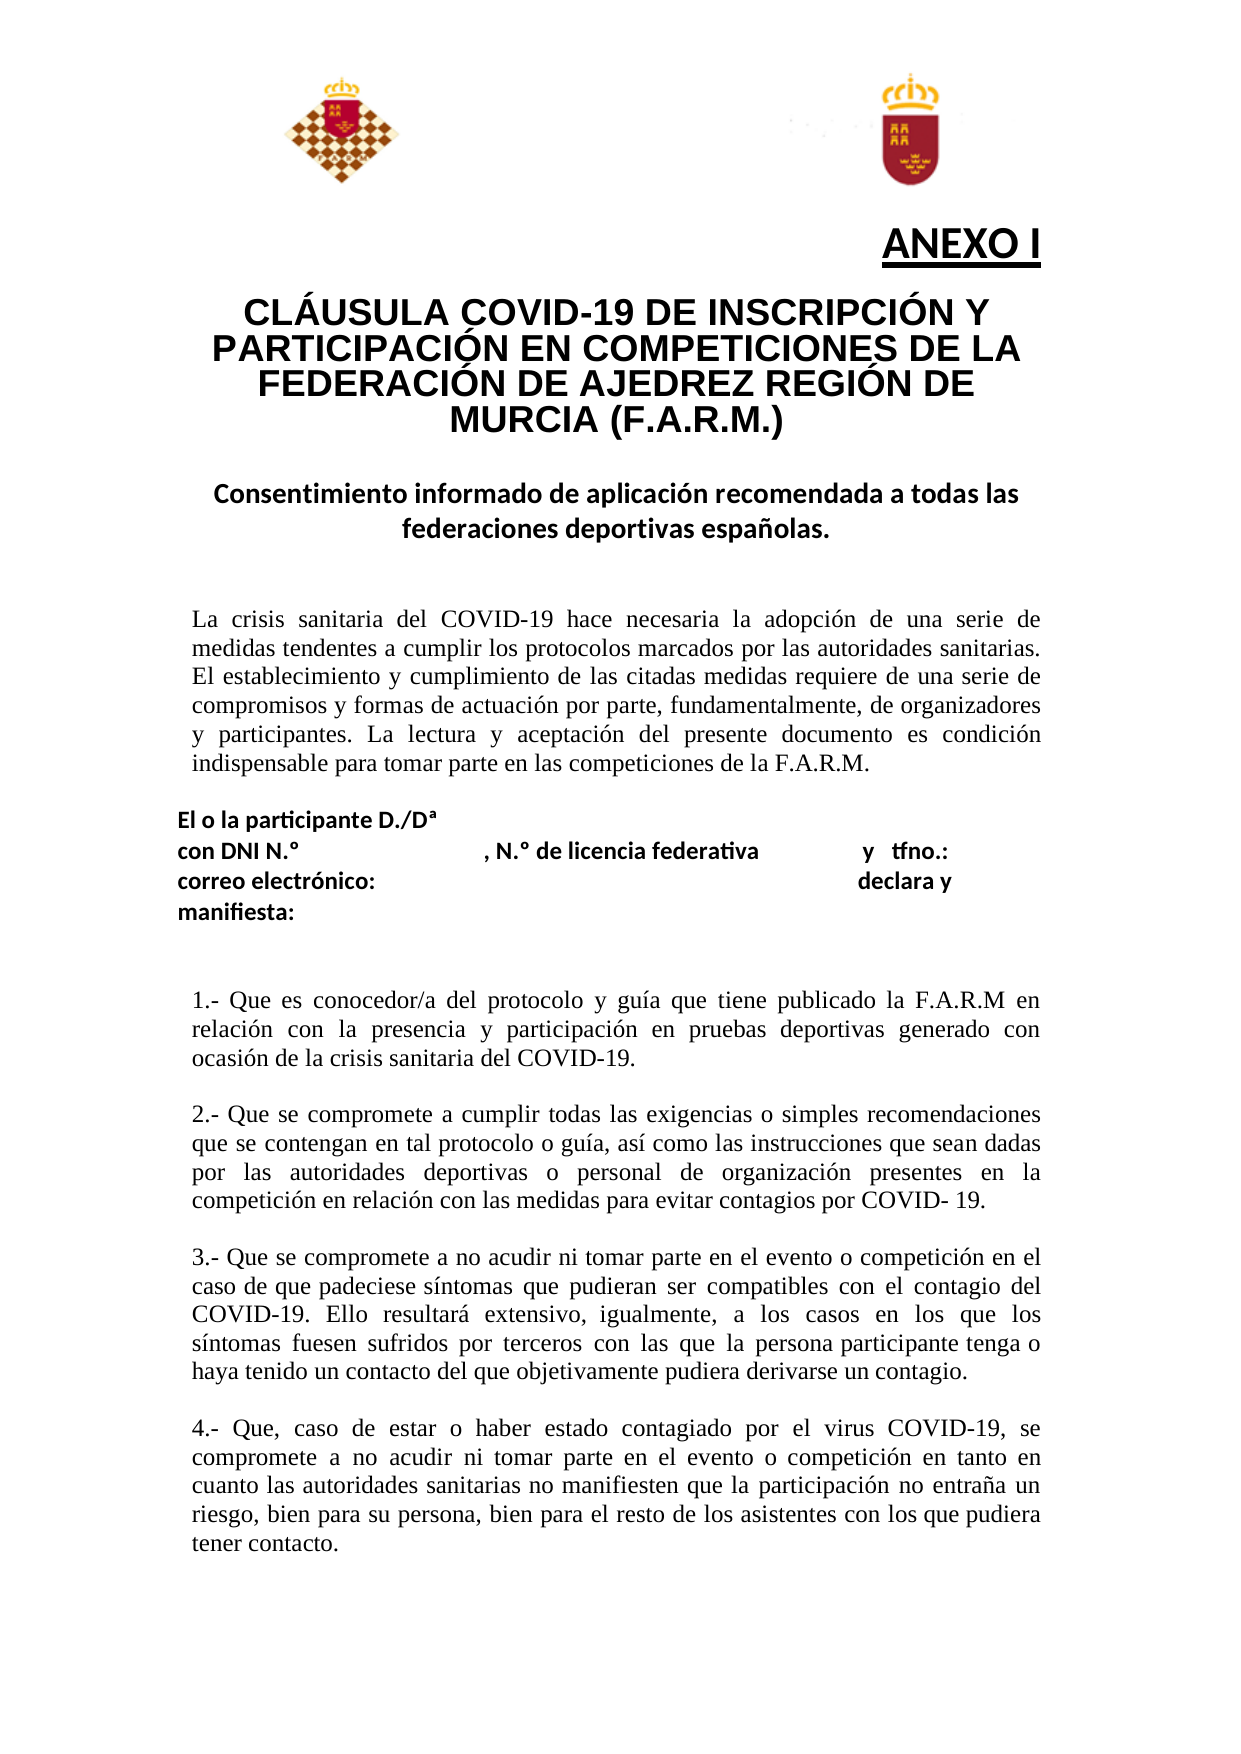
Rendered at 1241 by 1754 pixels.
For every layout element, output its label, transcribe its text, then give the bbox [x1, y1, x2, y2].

text 1.- Que es conocedor/a del protocolo y guía que tiene publicado la F.A.R.M en relación con la presencia y participación en pruebas deportivas generado con ocasión de la crisis sanitaria del COVID-19. [192, 985, 1040, 1071]
text ANEXO I [177, 215, 1041, 270]
text La crisis sanitaria del COVID-19 hace necesaria la adopción de una serie de medidas tendentes a cumplir los protocolos marcados por las autoridades sanitarias. El establecimiento y cumplimiento de las citadas medidas requiere de una serie de compromisos y formas de actuación por parte, fundamentalmente, de organizadores y participantes. La lectura y aceptación del presente documento es condición indispensable para tomar parte en las competiciones de la F.A.R.M. [192, 604, 1041, 776]
text 4.- Que, caso de estar o haber estado contagiado por el virus COVID-19, se compromete a no acudir ni tomar parte en el evento o competición en tanto en cuanto las autoridades sanitarias no manifiesten que la participación no entraña un riesgo, bien para su persona, bien para el resto de los asistentes con los que pudiera tener contacto. [192, 1413, 1041, 1557]
text El o la participante D./Dª con DNI N.º , N.º de licencia federativa y tfno.: correo electrónico: declara y manifiesta: [177, 804, 1057, 927]
text 3.- Que se compromete a no acudir ni tomar parte en el evento o competición en el caso de que padeciese síntomas que pudieran ser compatibles con el contagio del COVID-19. Ello resultará extensivo, igualmente, a los casos en los que los síntomas fuesen sufridos por terceros con las que la persona participante tenga o haya tenido un contacto del que objetivamente pudiera derivarse un contagio. [192, 1242, 1041, 1385]
text Consentimiento informado de aplicación recomendada a todas las federaciones deportivas españolas. [197, 475, 1035, 546]
picture [177, 48, 1063, 215]
text 2.- Que se compromete a cumplir todas las exigencias o simples recomendaciones que se contengan en tal protocolo o guía, así como las instrucciones que sean dadas por las autoridades deportivas o personal de organización presentes en la competición en relación con las medidas para evitar contagios por COVID- 19. [192, 1099, 1041, 1214]
text CLÁUSULA COVID-19 DE INSCRIPCIÓN Y PARTICIPACIÓN EN COMPETICIONES DE LA FEDERACIÓN DE AJEDREZ REGIÓN DE MURCIA (F.A.R.M.) [198, 297, 1034, 439]
